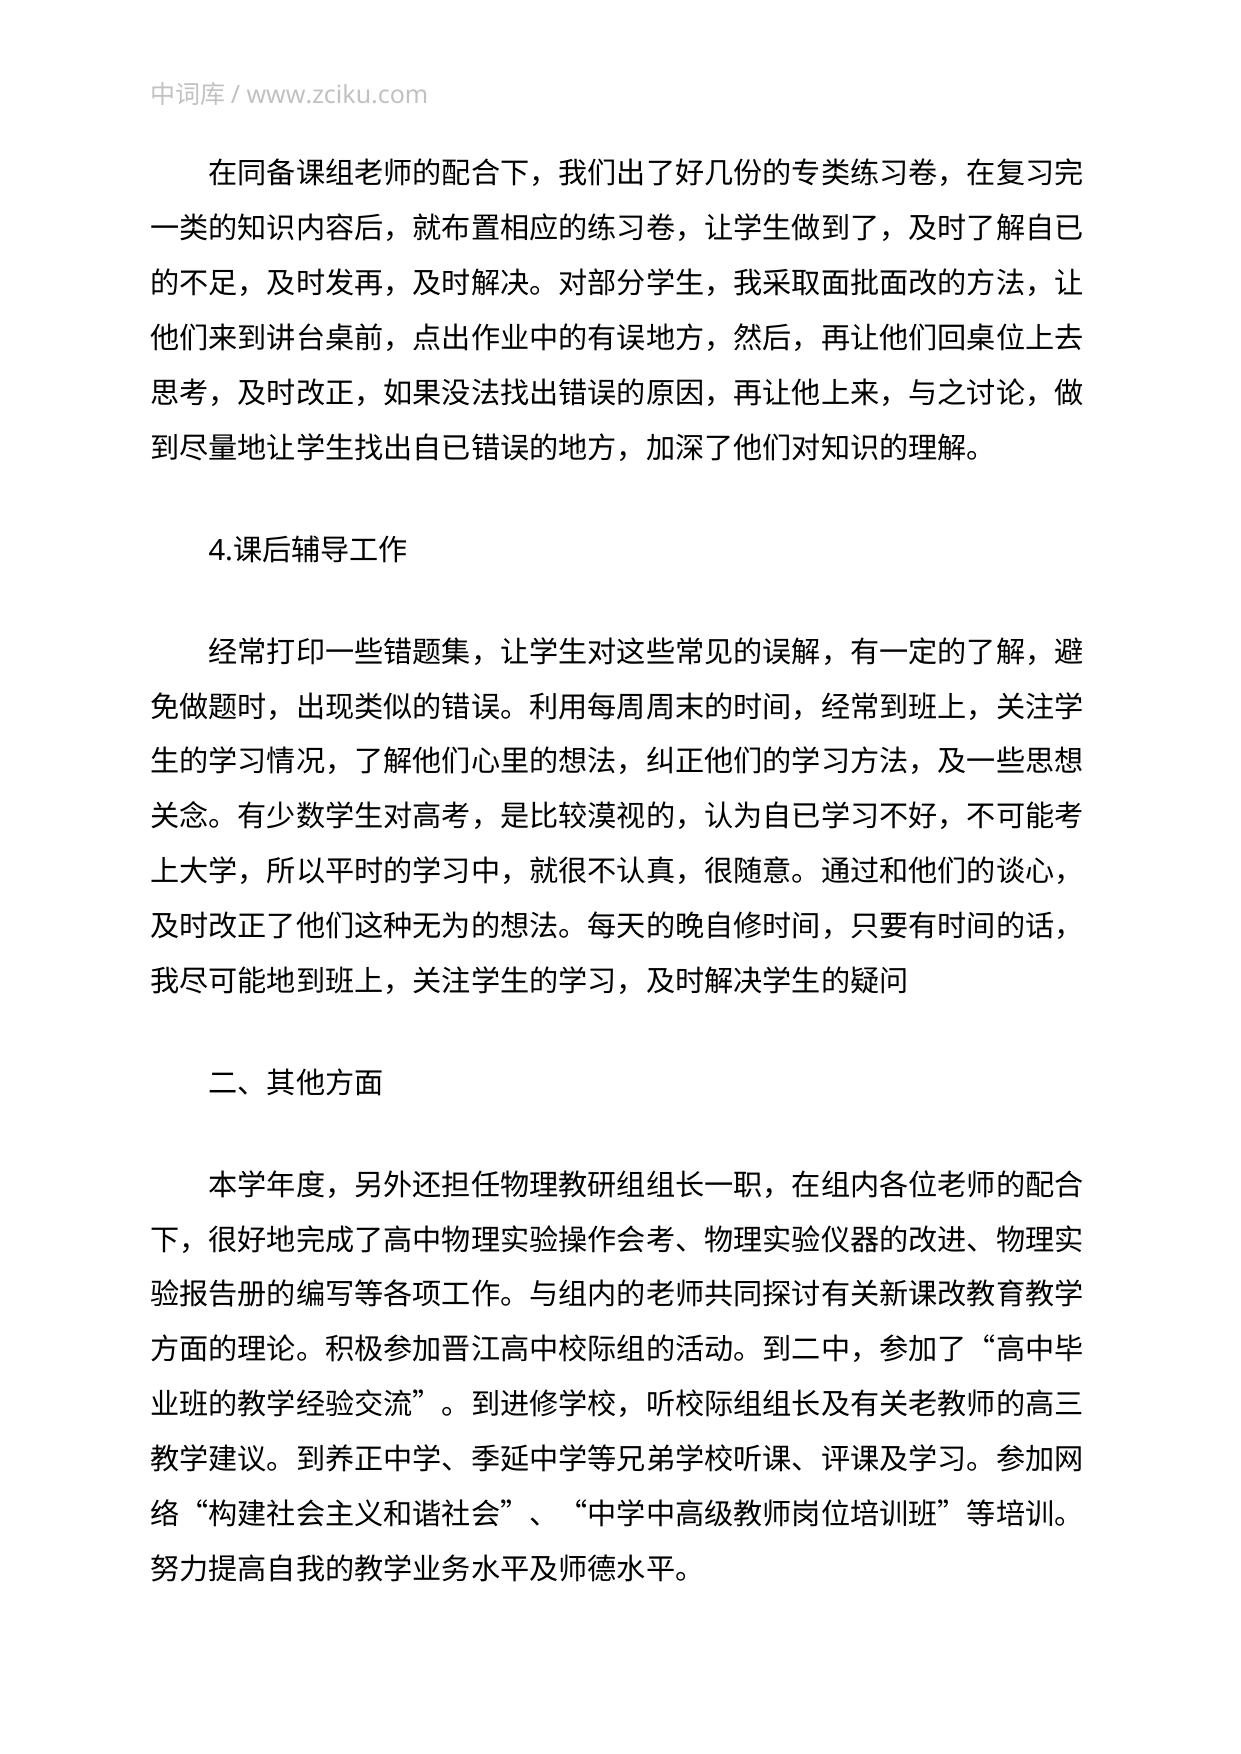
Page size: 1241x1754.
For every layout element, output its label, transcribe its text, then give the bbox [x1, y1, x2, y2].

text 本学年度，另外还担任物理教研组组长一职，在组内各位老师的配合下，很好地完成了高中物理实验操作会考、物理实验仪器的改进、物理实验报告册的编写等各项工作。与组内的老师共同探讨有关新课改教育教学方面的理论。积极参加晋江高中校际组的活动。到二中，参加了“高中毕业班的教学经验交流”。到进修学校，听校际组组长及有关老教师的高三教学建议。到养正中学、季延中学等兄弟学校听课、评课及学习。参加网络“构建社会主义和谐社会”、“中学中高级教师岗位培训班”等培训。努力提高自我的教学业务水平及师德水平。 [150, 1161, 1090, 1588]
text 4.课后辅导工作 [150, 526, 1090, 569]
text 经常打印一些错题集，让学生对这些常见的误解，有一定的了解，避免做题时，出现类似的错误。利用每周周末的时间，经常到班上，关注学生的学习情况，了解他们心里的想法，纠正他们的学习方法，及一些思想关念。有少数学生对高考，是比较漠视的，认为自已学习不好，不可能考上大学，所以平时的学习中，就很不认真，很随意。通过和他们的谈心，及时改正了他们这种无为的想法。每天的晚自修时间，只要有时间的话，我尽可能地到班上，关注学生的学习，及时解决学生的疑问 [150, 628, 1090, 1000]
text 在同备课组老师的配合下，我们出了好几份的专类练习卷，在复习完一类的知识内容后，就布置相应的练习卷，让学生做到了，及时了解自已的不足，及时发再，及时解决。对部分学生，我采取面批面改的方法，让他们来到讲台桌前，点出作业中的有误地方，然后，再让他们回桌位上去思考，及时改正，如果没法找出错误的原因，再让他上来，与之讨论，做到尽量地让学生找出自已错误的地方，加深了他们对知识的理解。 [150, 150, 1090, 467]
text 二、其他方面 [150, 1059, 1090, 1102]
